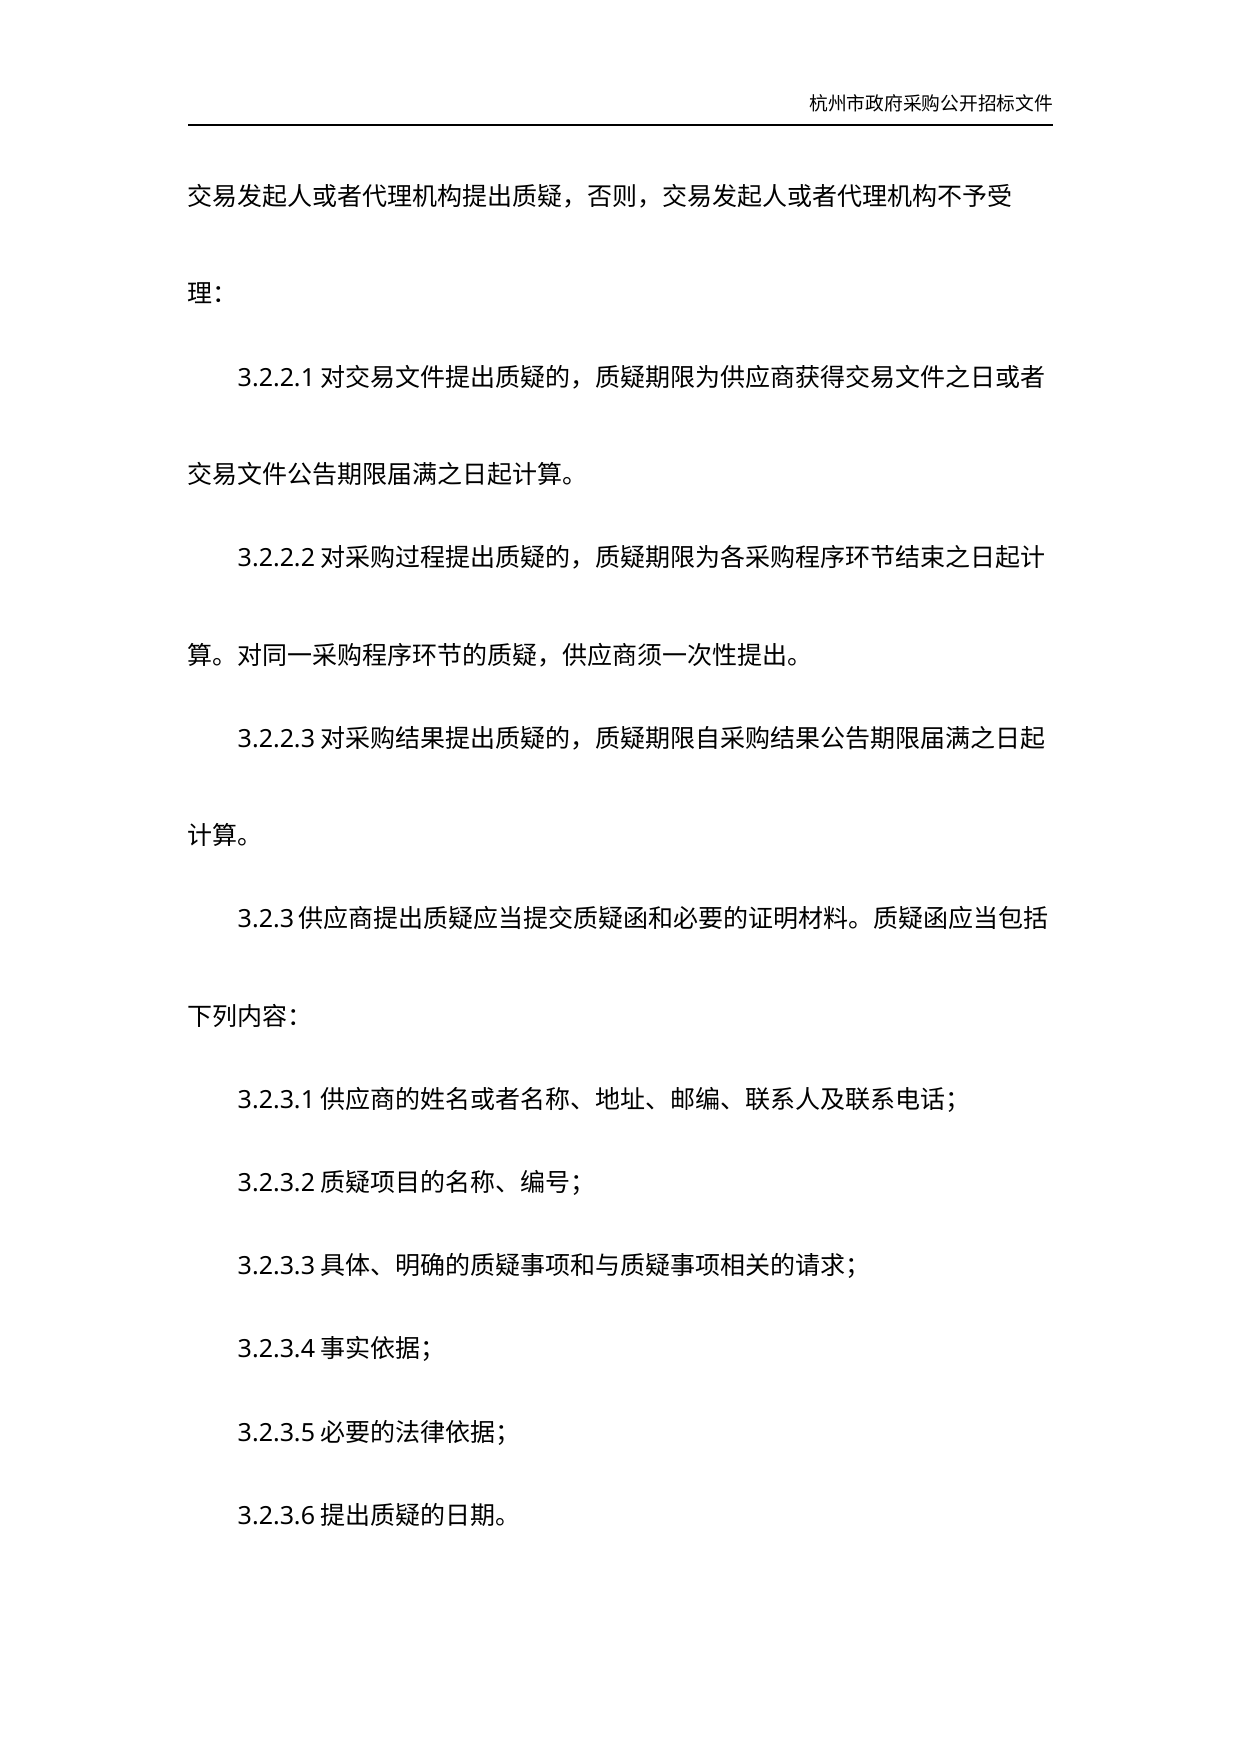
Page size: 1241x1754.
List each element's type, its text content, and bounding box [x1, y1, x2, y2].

text 3.2.3.5必要的法律依据； [187, 1398, 1053, 1463]
text 3.2.2.1对交易文件提出质疑的，质疑期限为供应商获得交易文件之日或者交易文件公告期限届满之日起计算。 [187, 343, 1053, 505]
text 3.2.3.6提出质疑的日期。 [187, 1481, 1053, 1546]
text 3.2.3.2质疑项目的名称、编号； [187, 1148, 1053, 1213]
text 3.2.3供应商提出质疑应当提交质疑函和必要的证明材料。质疑函应当包括下列内容： [187, 884, 1053, 1047]
text 3.2.3.4事实依据； [187, 1314, 1053, 1379]
text 3.2.3.3具体、明确的质疑事项和与质疑事项相关的请求； [187, 1231, 1053, 1296]
text 3.2.2.3对采购结果提出质疑的，质疑期限自采购结果公告期限届满之日起计算。 [187, 704, 1053, 866]
text 3.2.2.2对采购过程提出质疑的，质疑期限为各采购程序环节结束之日起计算。对同一采购程序环节的质疑，供应商须一次性提出。 [187, 523, 1053, 686]
text 3.2.3.1供应商的姓名或者名称、地址、邮编、联系人及联系电话； [187, 1065, 1053, 1130]
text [187, 162, 1053, 324]
